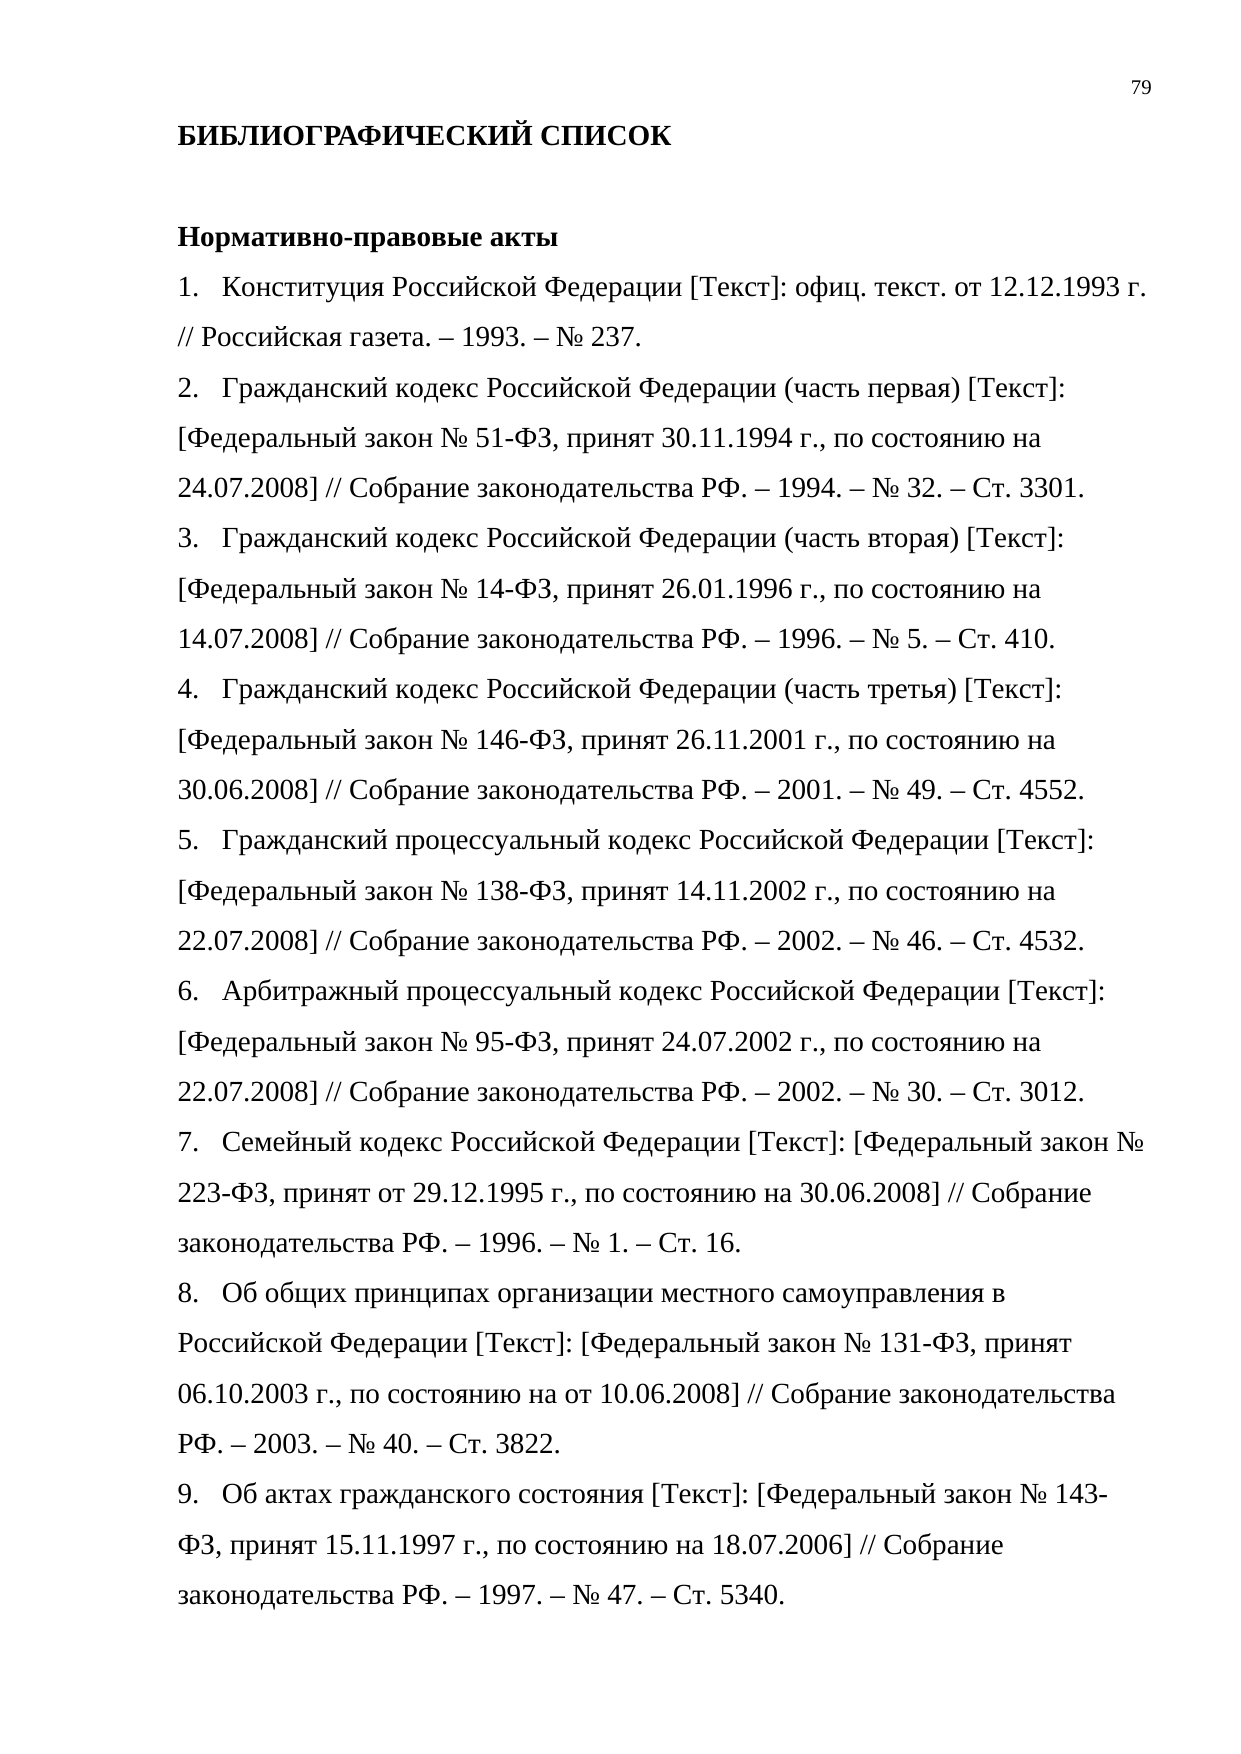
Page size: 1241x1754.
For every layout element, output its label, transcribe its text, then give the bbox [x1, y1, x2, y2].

list Гражданский кодекс Российской Федерации (часть вторая) [Текст]: [Федеральный закон № 14-ФЗ, принят 26.01.1996 г., по состоянию на 14.07.2008] // Собрание законодательства РФ. – 1996. – № 5. – Ст. 410. [177, 521, 1152, 655]
subtitle БИБЛИОГРАФИЧЕСКИЙ СПИСОК [177, 118, 1152, 152]
list Гражданский процессуальный кодекс Российской Федерации [Текст]: [Федеральный закон № 138-ФЗ, принят 14.11.2002 г., по состоянию на 22.07.2008] // Собрание законодательства РФ. – 2002. – № 46. – Ст. 4532. [177, 822, 1152, 957]
list Семейный кодекс Российской Федерации [Текст]: [Федеральный закон № 223-ФЗ, принят от 29.12.1995 г., по состоянию на 30.06.2008] // Собрание законодательства РФ. – 1996. – № 1. – Ст. 16. [177, 1124, 1152, 1258]
text Нормативно-правовые акты [177, 219, 1152, 252]
list Арбитражный процессуальный кодекс Российской Федерации [Текст]: [Федеральный закон № 95-ФЗ, принят 24.07.2002 г., по состоянию на 22.07.2008] // Собрание законодательства РФ. – 2002. – № 30. – Ст. 3012. [177, 973, 1152, 1108]
list Конституция Российской Федерации [Текст]: офиц. текст. от 12.12.1993 г. // Российская газета. – 1993. – № 237. [177, 269, 1152, 353]
list Об актах гражданского состояния [Текст]: [Федеральный закон № 143-ФЗ, принят 15.11.1997 г., по состоянию на 18.07.2006] // Собрание законодательства РФ. – 1997. – № 47. – Ст. 5340. [177, 1477, 1152, 1611]
list Об общих принципах организации местного самоуправления в Российской Федерации [Текст]: [Федеральный закон № 131-ФЗ, принят 06.10.2003 г., по состоянию на от 10.06.2008] // Собрание законодательства РФ. – 2003. – № 40. – Ст. 3822. [177, 1275, 1152, 1460]
list Гражданский кодекс Российской Федерации (часть первая) [Текст]: [Федеральный закон № 51-ФЗ, принят 30.11.1994 г., по состоянию на 24.07.2008] // Собрание законодательства РФ. – 1994. – № 32. – Ст. 3301. [177, 370, 1152, 504]
list Гражданский кодекс Российской Федерации (часть третья) [Текст]: [Федеральный закон № 146-ФЗ, принят 26.11.2001 г., по состоянию на 30.06.2008] // Собрание законодательства РФ. – 2001. – № 49. – Ст. 4552. [177, 672, 1152, 806]
